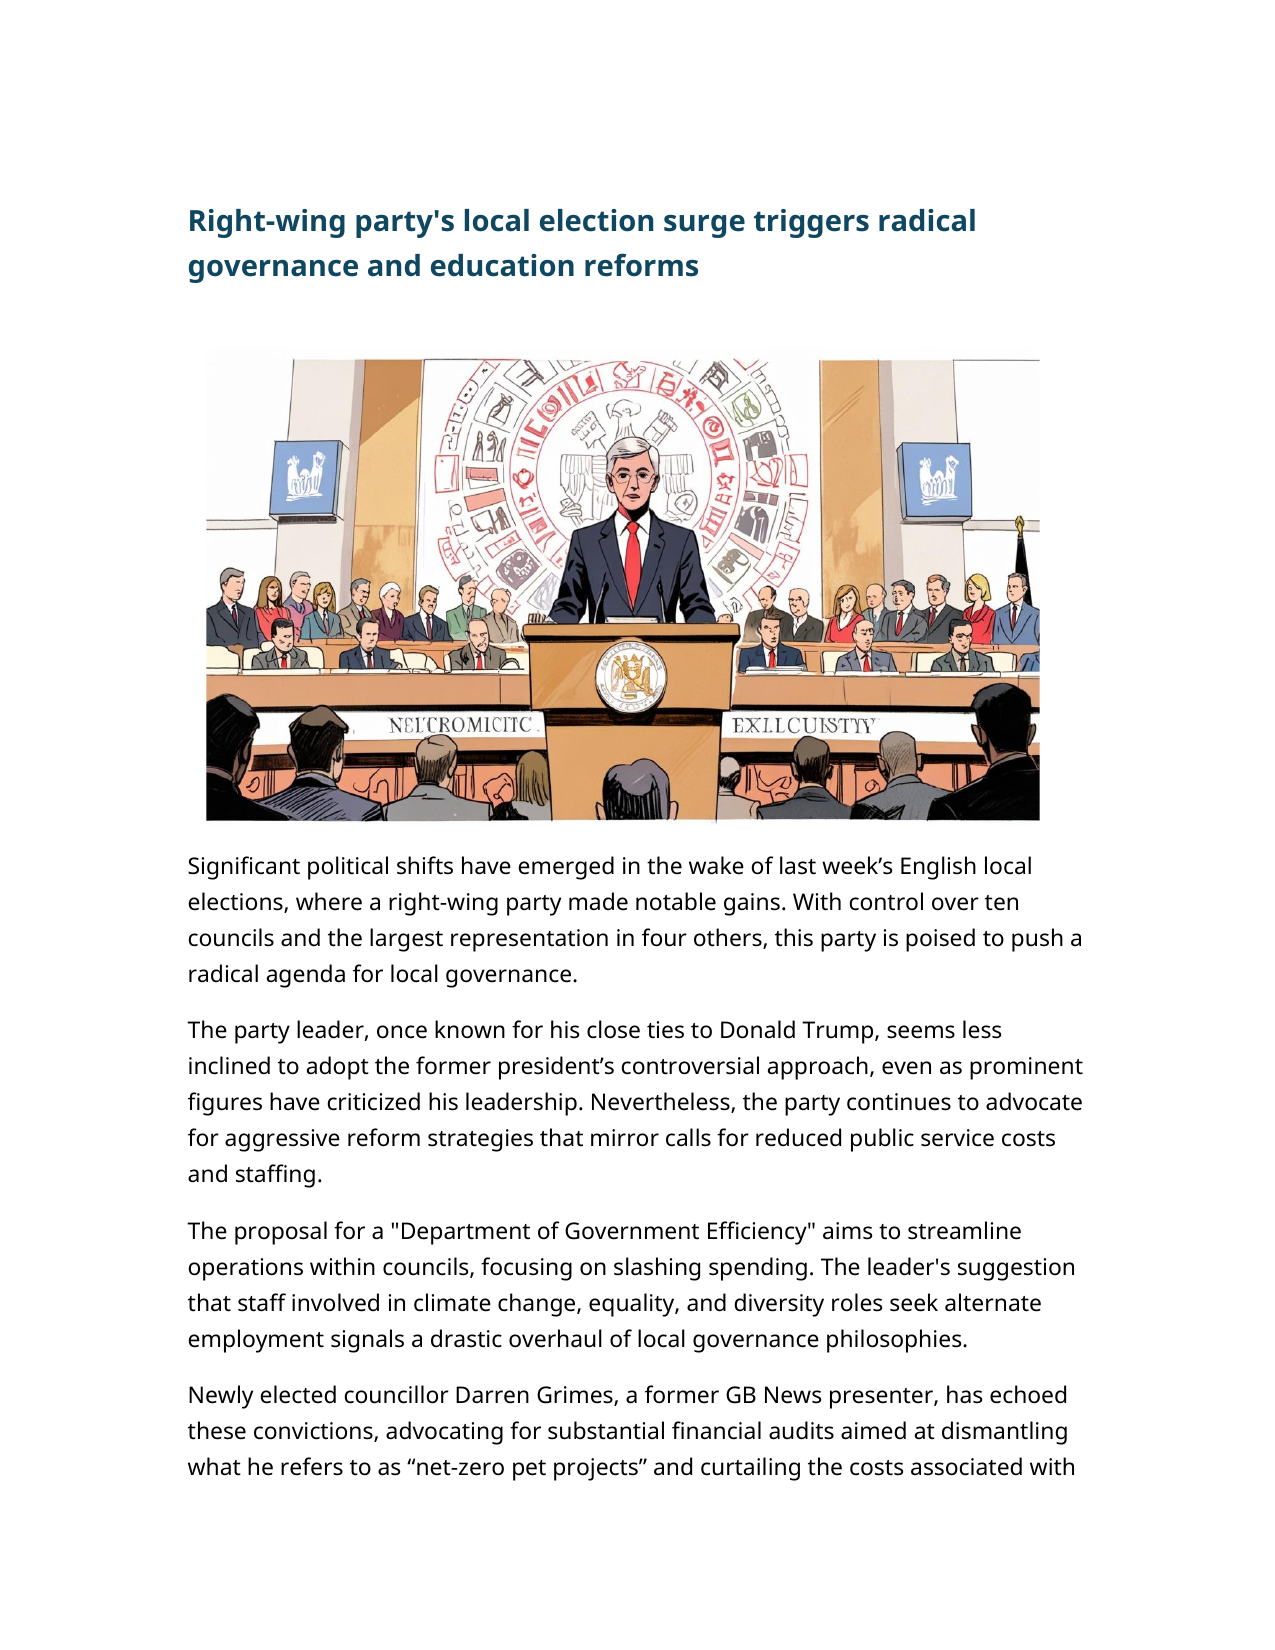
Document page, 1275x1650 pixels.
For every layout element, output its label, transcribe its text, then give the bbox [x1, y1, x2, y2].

subtitle Right-wing party's local election surge triggers radical governance and education reforms [187, 200, 1087, 285]
text The party leader, once known for his close ties to Donald Trump, seems less inclined to adopt the former president’s controversial approach, even as prominent figures have criticized his leadership. Nevertheless, the party continues to advocate for aggressive reform strategies that mirror calls for reduced public service costs and staffing. [187, 1014, 1087, 1189]
text Significant political shifts have emerged in the wake of last week’s English local elections, where a right-wing party made notable gains. With control over ten councils and the largest representation in four others, this party is poised to push a radical agenda for local governance. [187, 850, 1087, 989]
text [187, 1379, 1087, 1482]
picture [206, 348, 1040, 825]
text The proposal for a "Department of Government Efficiency" aims to streamline operations within councils, focusing on slashing spending. The leader's suggestion that staff involved in climate change, equality, and diversity roles seek alternate employment signals a drastic overhaul of local governance philosophies. [187, 1215, 1087, 1354]
